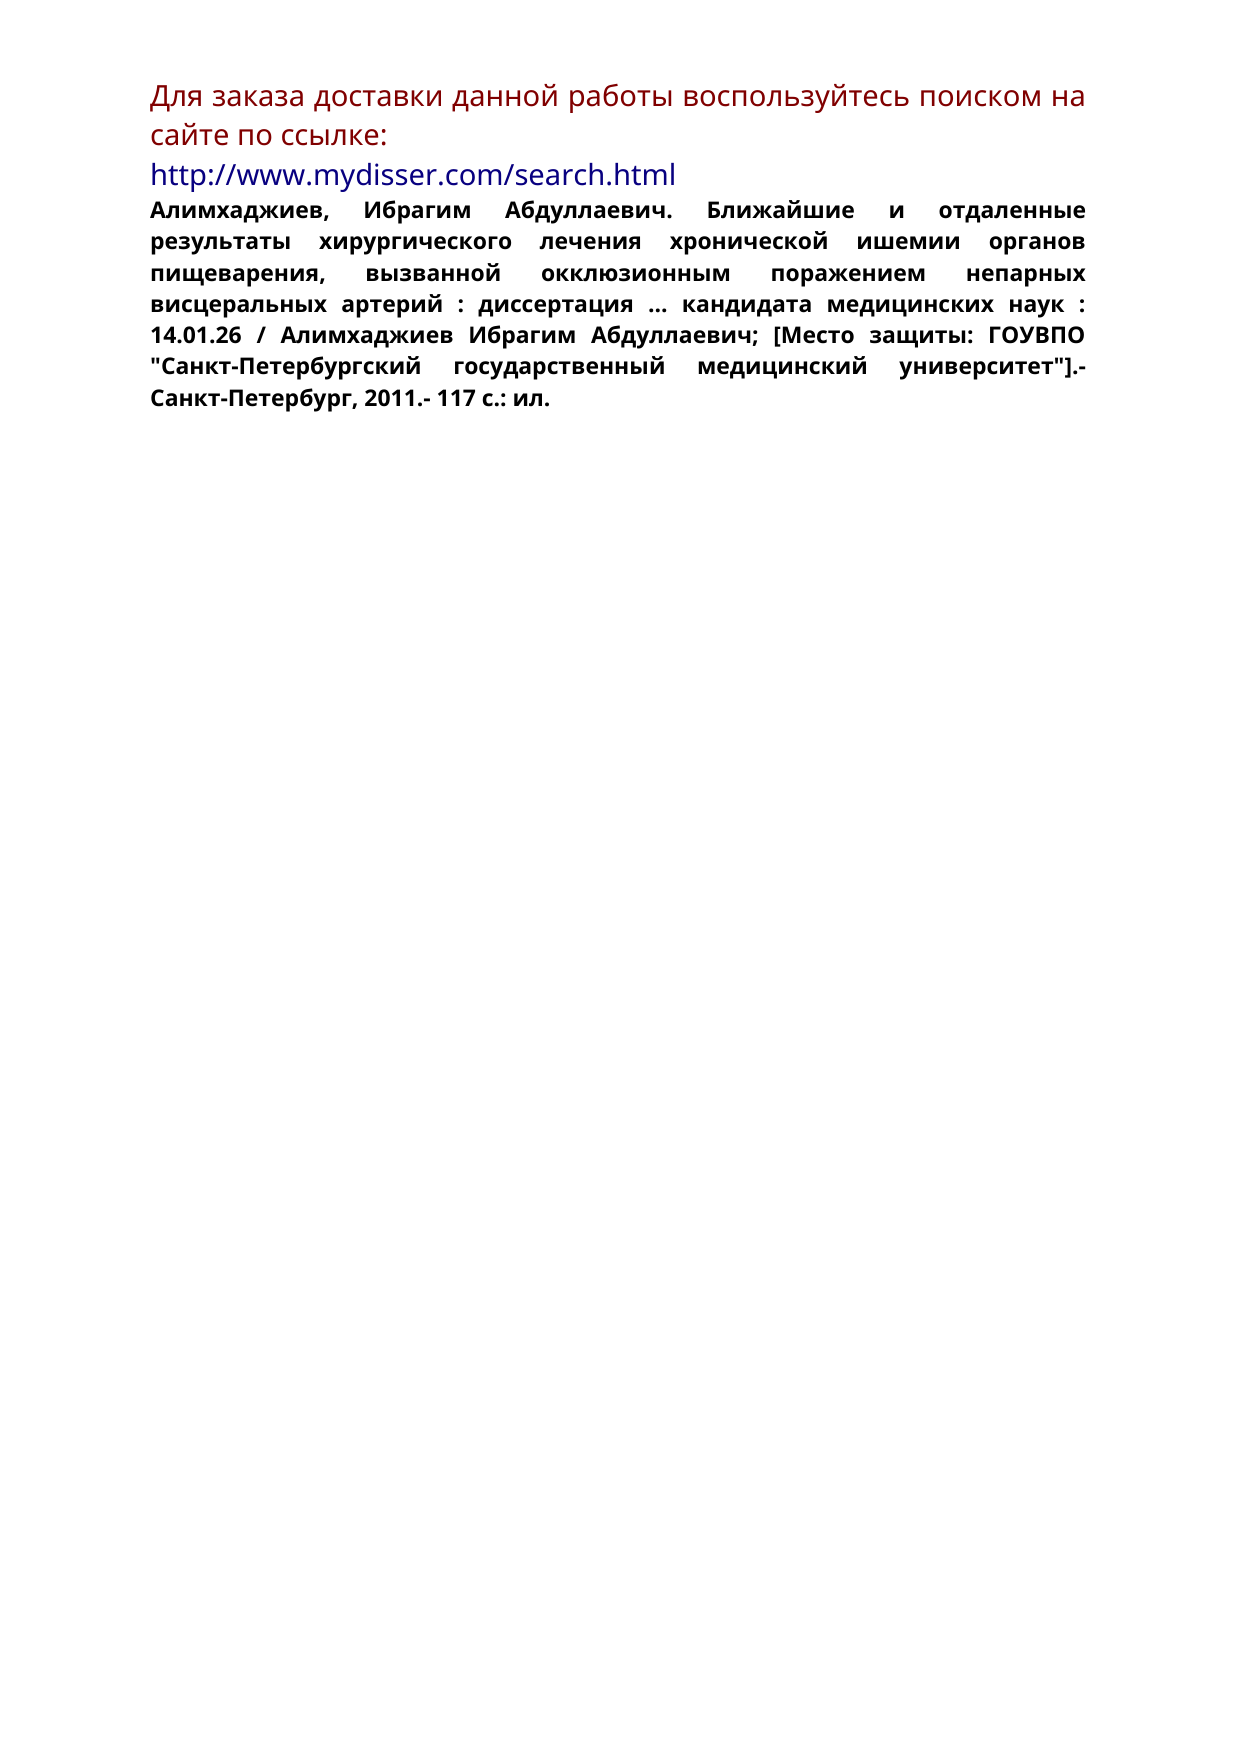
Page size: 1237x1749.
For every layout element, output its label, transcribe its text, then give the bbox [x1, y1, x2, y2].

text Алимхаджиев, Ибрагим Абдуллаевич. Ближайшие и отдаленные результаты хирургического лечения хронической ишемии органов пищеварения, вызванной окклюзионным поражением непарных висцеральных артерий : диссертация ... кандидата медицинских наук : 14.01.26 / Алимхаджиев Ибрагим Абдуллаевич; [Место защиты: ГОУВПО "Санкт-Петербургский государственный медицинский университет"].- Санкт-Петербург, 2011.- 117 с.: ил. [150, 194, 1086, 413]
